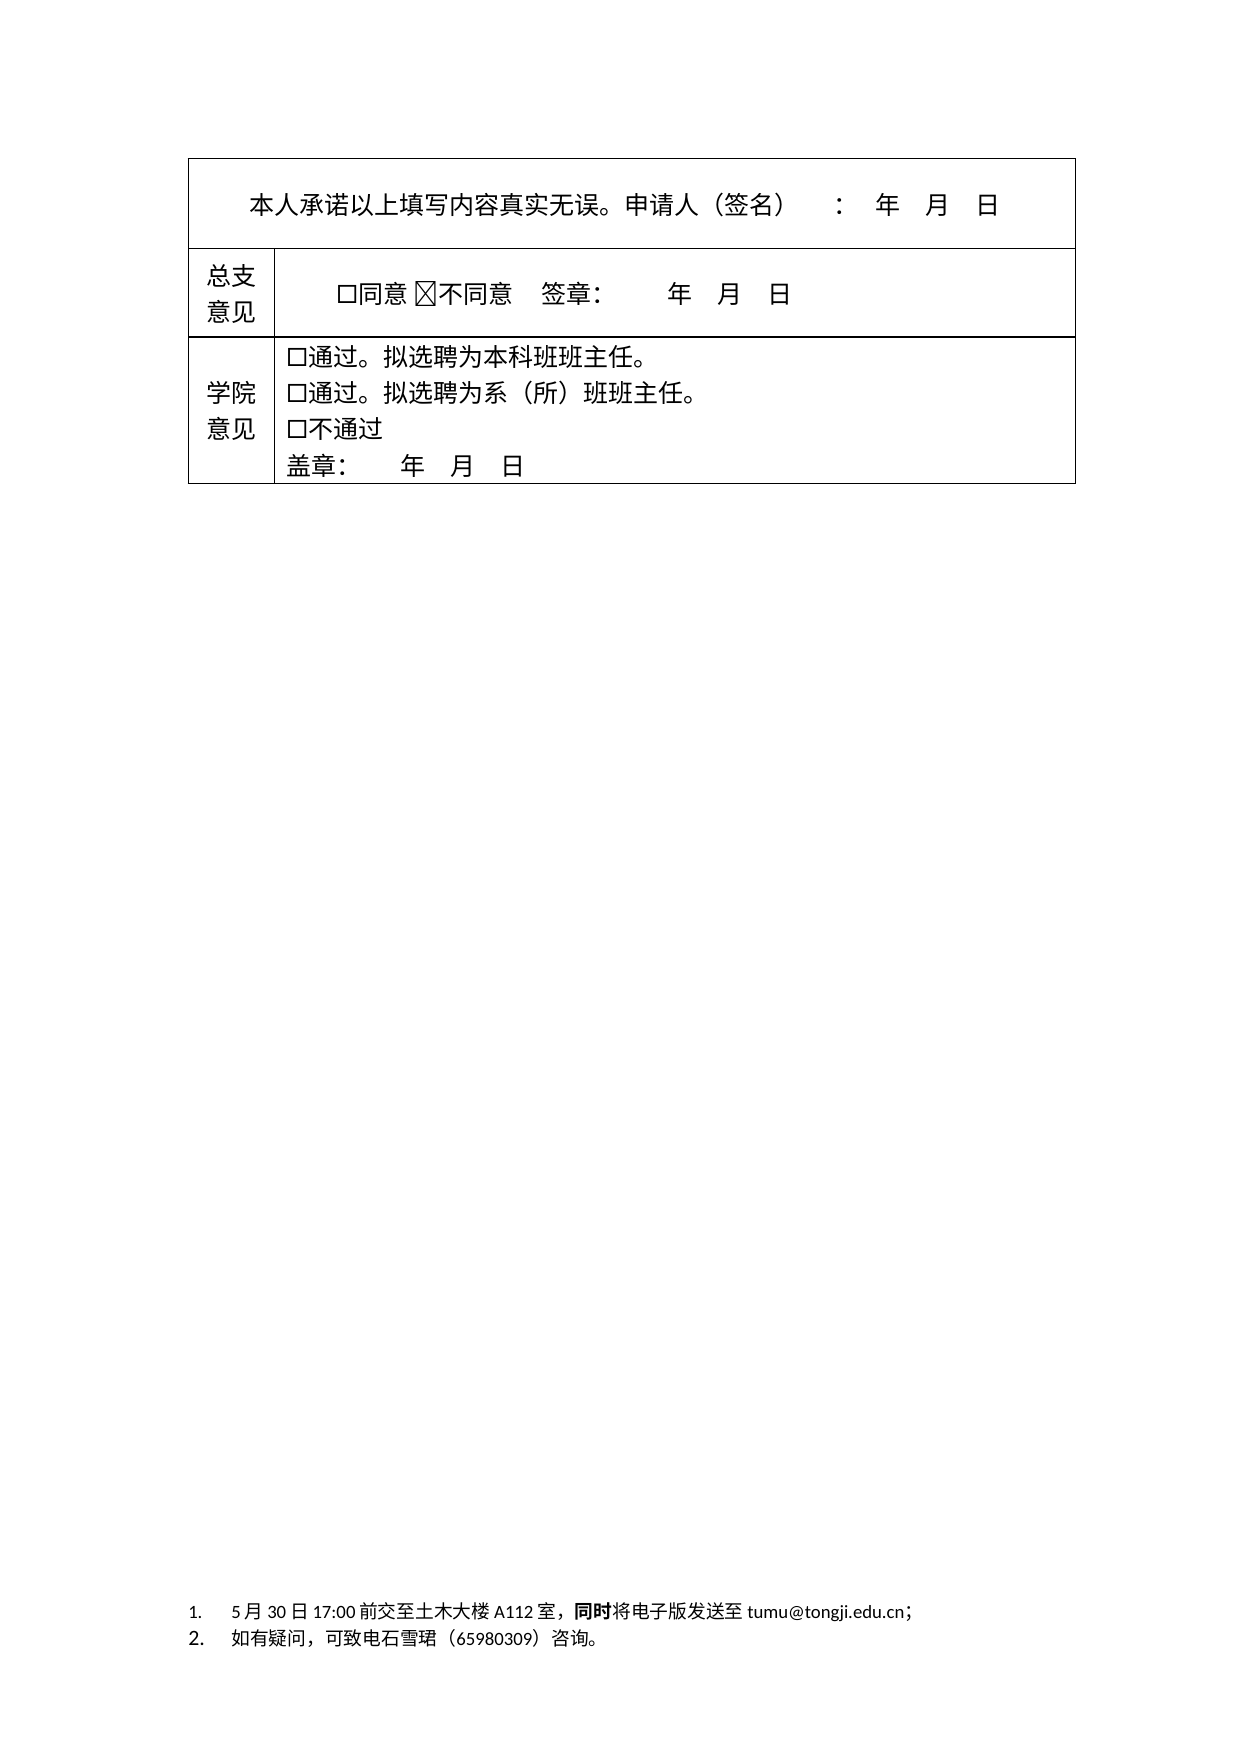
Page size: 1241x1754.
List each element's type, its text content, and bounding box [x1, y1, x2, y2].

table_cell 学院 意见 [189, 338, 274, 482]
table_cell 通过。拟选聘为本科班班主任。 通过。拟选聘为系（所）班班主任。 不通过 盖章： 年 月 日 [275, 338, 1075, 482]
table_cell 总支 意见 [189, 249, 274, 336]
table_cell 本人承诺以上填写内容真实无误。申请人（签名） ： 年 月 日 [189, 159, 1075, 248]
table_cell 同意 不同意 签章： 年 月 日 [275, 249, 1075, 336]
